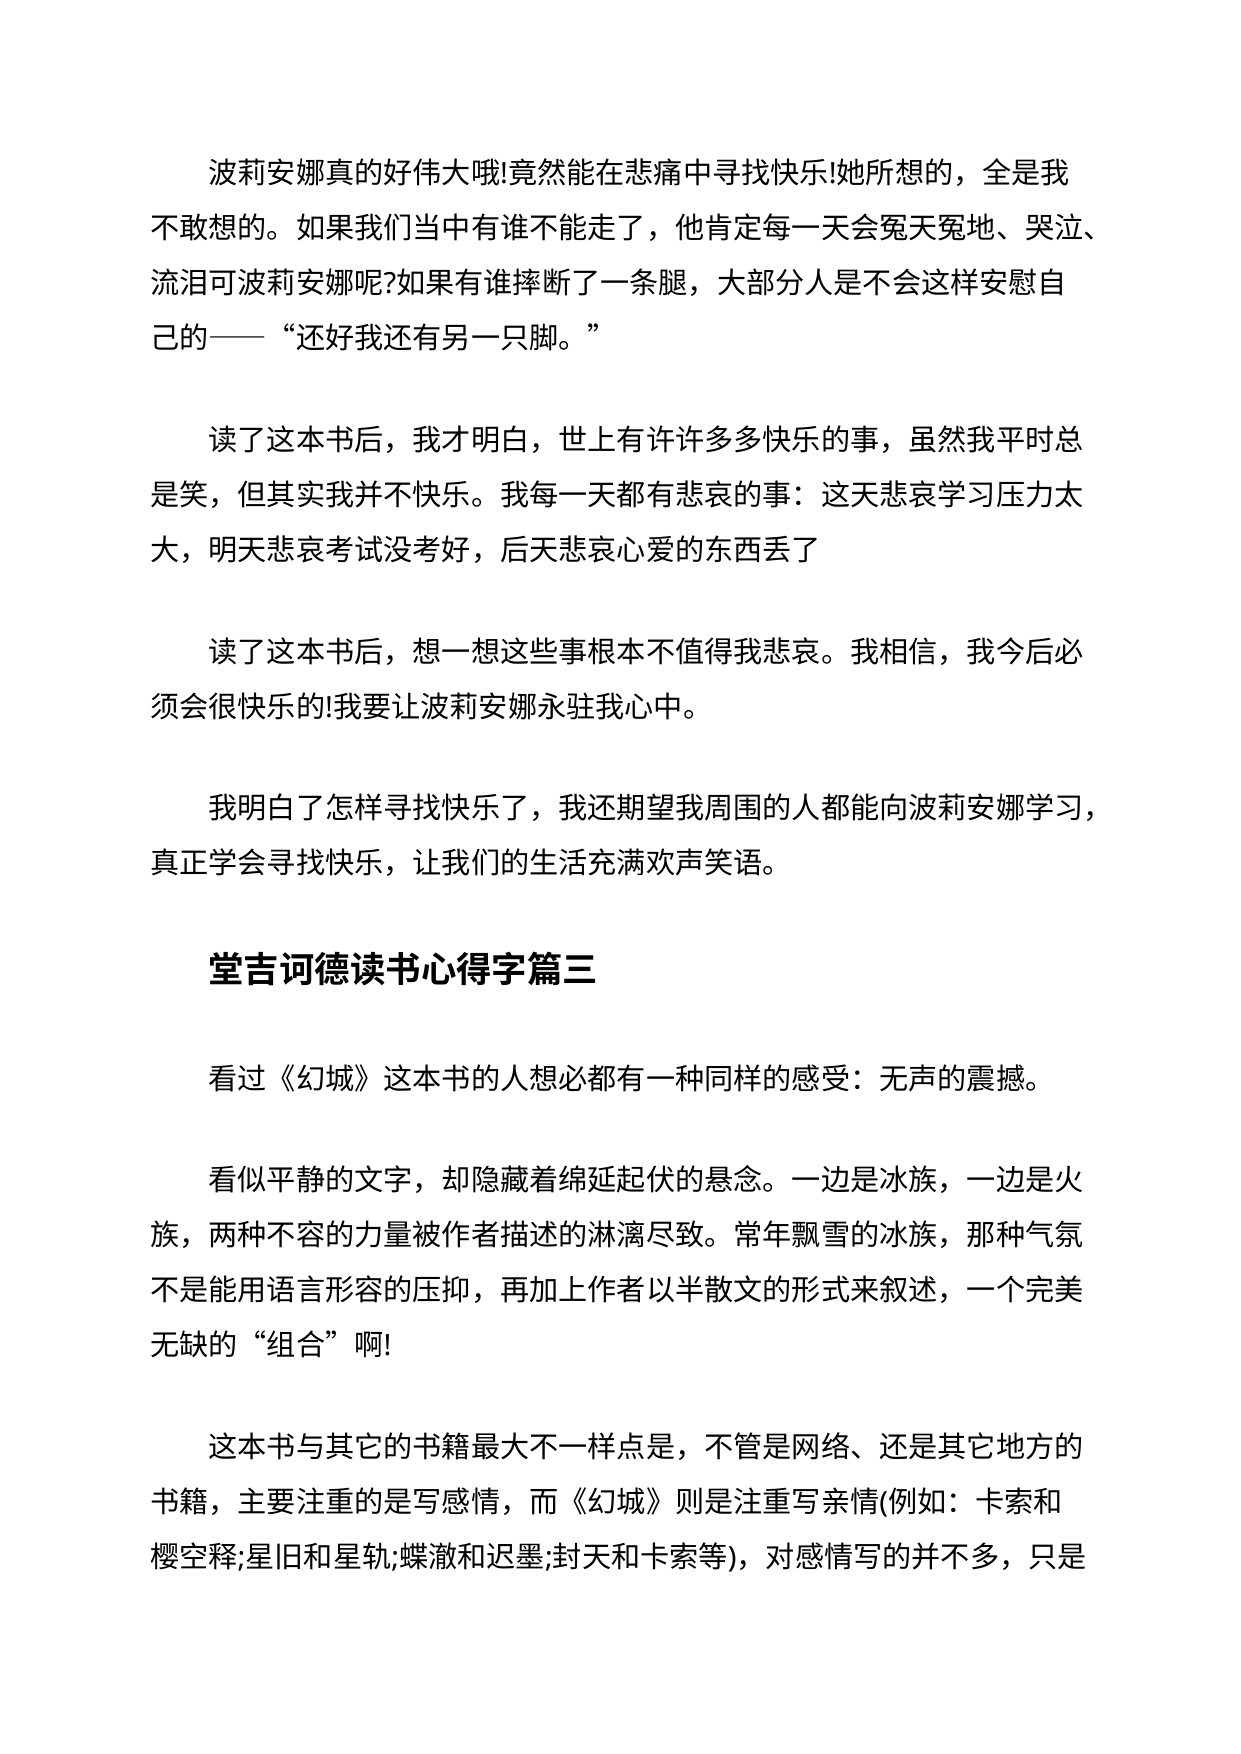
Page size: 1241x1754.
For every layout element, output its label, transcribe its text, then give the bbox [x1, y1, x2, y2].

text 看似平静的文字，却隐藏着绵延起伏的悬念。一边是冰族，一边是火族，两种不容的力量被作者描述的淋漓尽致。常年飘雪的冰族，那种气氛不是能用语言形容的压抑，再加上作者以半散文的形式来叙述，一个完美无缺的“组合”啊! [150, 1157, 1090, 1364]
text 波莉安娜真的好伟大哦!竟然能在悲痛中寻找快乐!她所想的，全是我不敢想的。如果我们当中有谁不能走了，他肯定每一天会冤天冤地、哭泣、流泪可波莉安娜呢?如果有谁摔断了一条腿，大部分人是不会这样安慰自己的――“还好我还有另一只脚。” [150, 150, 1090, 357]
text 读了这本书后，我才明白，世上有许许多多快乐的事，虽然我平时总是笑，但其实我并不快乐。我每一天都有悲哀的事：这天悲哀学习压力太大，明天悲哀考试没考好，后天悲哀心爱的东西丢了 [150, 417, 1090, 569]
text 读了这本书后，想一想这些事根本不值得我悲哀。我相信，我今后必须会很快乐的!我要让波莉安娜永驻我心中。 [150, 628, 1090, 726]
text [150, 1424, 1090, 1576]
text 看过《幻城》这本书的人想必都有一种同样的感受：无声的震撼。 [150, 1055, 1090, 1097]
text 我明白了怎样寻找快乐了，我还期望我周围的人都能向波莉安娜学习，真正学会寻找快乐，让我们的生活充满欢声笑语。 [150, 785, 1090, 882]
text 堂吉诃德读书心得字篇三 [150, 942, 1090, 993]
